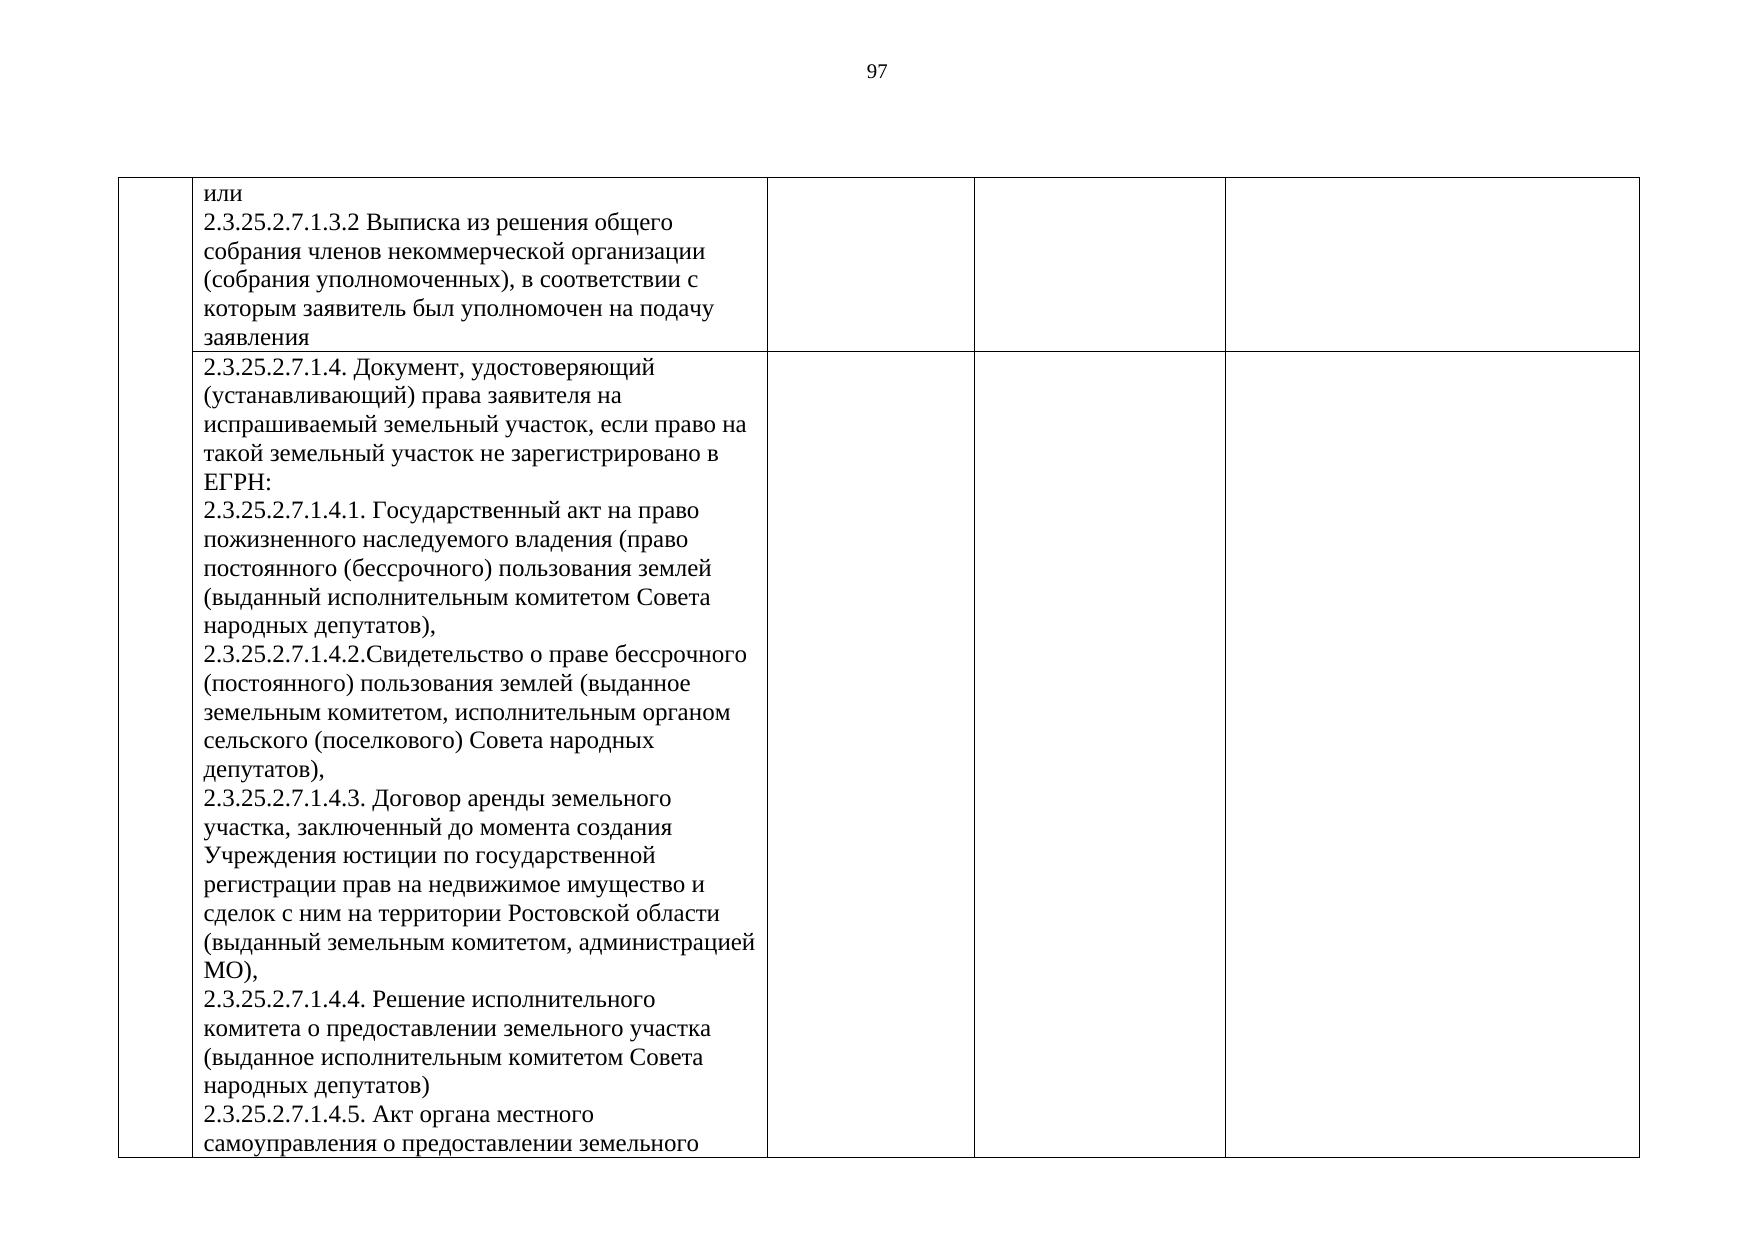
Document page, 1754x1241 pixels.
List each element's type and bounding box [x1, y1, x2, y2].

table_cell [975, 352, 1225, 1157]
table_cell [768, 352, 974, 1157]
table_cell [1226, 178, 1639, 351]
table_cell [193, 178, 767, 351]
table_cell [768, 178, 974, 351]
table_cell [975, 178, 1225, 351]
table_cell [1226, 352, 1639, 1157]
table_cell [193, 352, 767, 1157]
